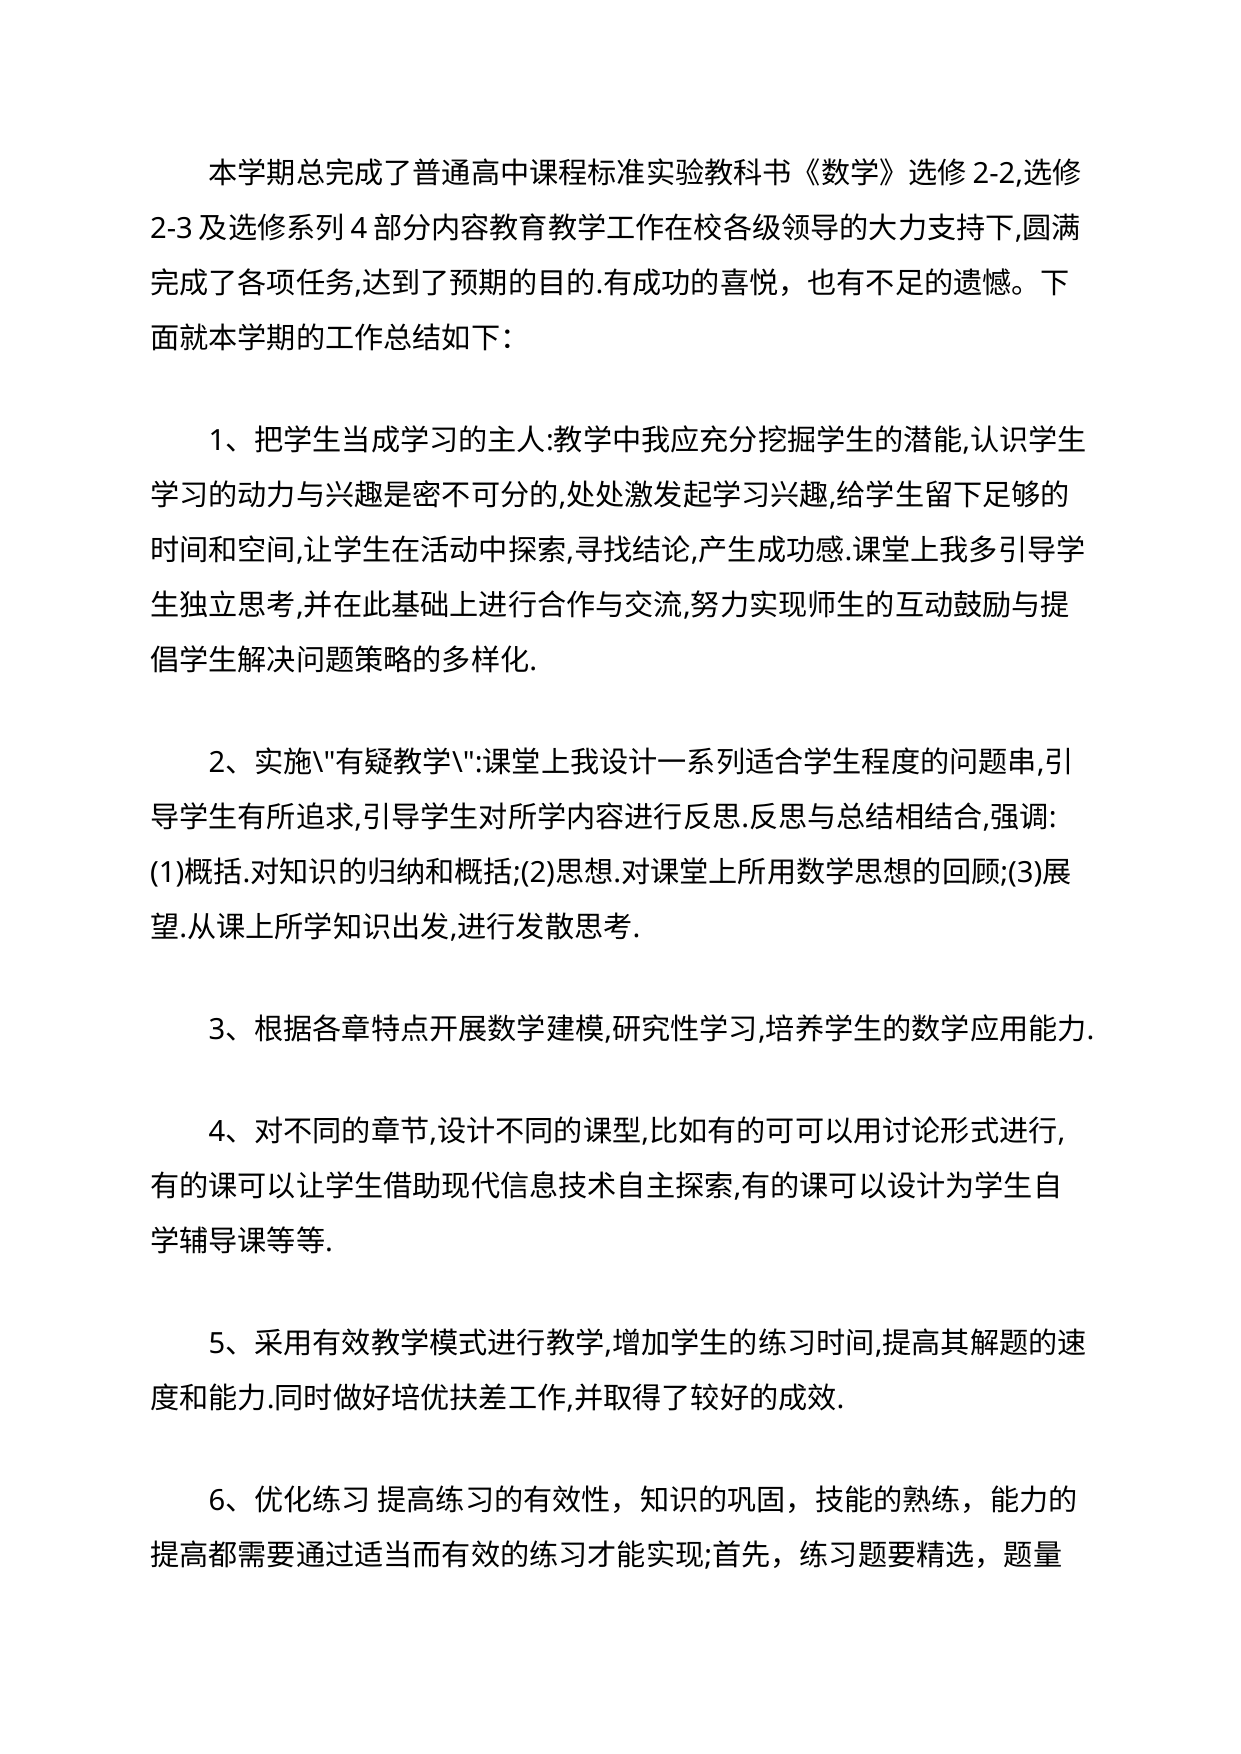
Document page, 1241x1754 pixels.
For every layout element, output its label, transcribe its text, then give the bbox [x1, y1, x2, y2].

text 5、采用有效教学模式进行教学,增加学生的练习时间,提高其解题的速度和能力.同时做好培优扶差工作,并取得了较好的成效. [150, 1320, 1090, 1417]
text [150, 1477, 1090, 1574]
text 3、根据各章特点开展数学建模,研究性学习,培养学生的数学应用能力. [150, 1006, 1090, 1048]
text 1、把学生当成学习的主人:教学中我应充分挖掘学生的潜能,认识学生学习的动力与兴趣是密不可分的,处处激发起学习兴趣,给学生留下足够的时间和空间,让学生在活动中探索,寻找结论,产生成功感.课堂上我多引导学生独立思考,并在此基础上进行合作与交流,努力实现师生的互动鼓励与提倡学生解决问题策略的多样化. [150, 417, 1090, 679]
text 本学期总完成了普通高中课程标准实验教科书《数学》选修2-2,选修2-3及选修系列4部分内容教育教学工作在校各级领导的大力支持下,圆满完成了各项任务,达到了预期的目的.有成功的喜悦，也有不足的遗憾。下面就本学期的工作总结如下： [150, 150, 1090, 357]
text 4、对不同的章节,设计不同的课型,比如有的可可以用讨论形式进行,有的课可以让学生借助现代信息技术自主探索,有的课可以设计为学生自学辅导课等等. [150, 1108, 1090, 1260]
text 2、实施\"有疑教学\":课堂上我设计一系列适合学生程度的问题串,引导学生有所追求,引导学生对所学内容进行反思.反思与总结相结合,强调:(1)概括.对知识的归纳和概括;(2)思想.对课堂上所用数学思想的回顾;(3)展望.从课上所学知识出发,进行发散思考. [150, 739, 1090, 946]
